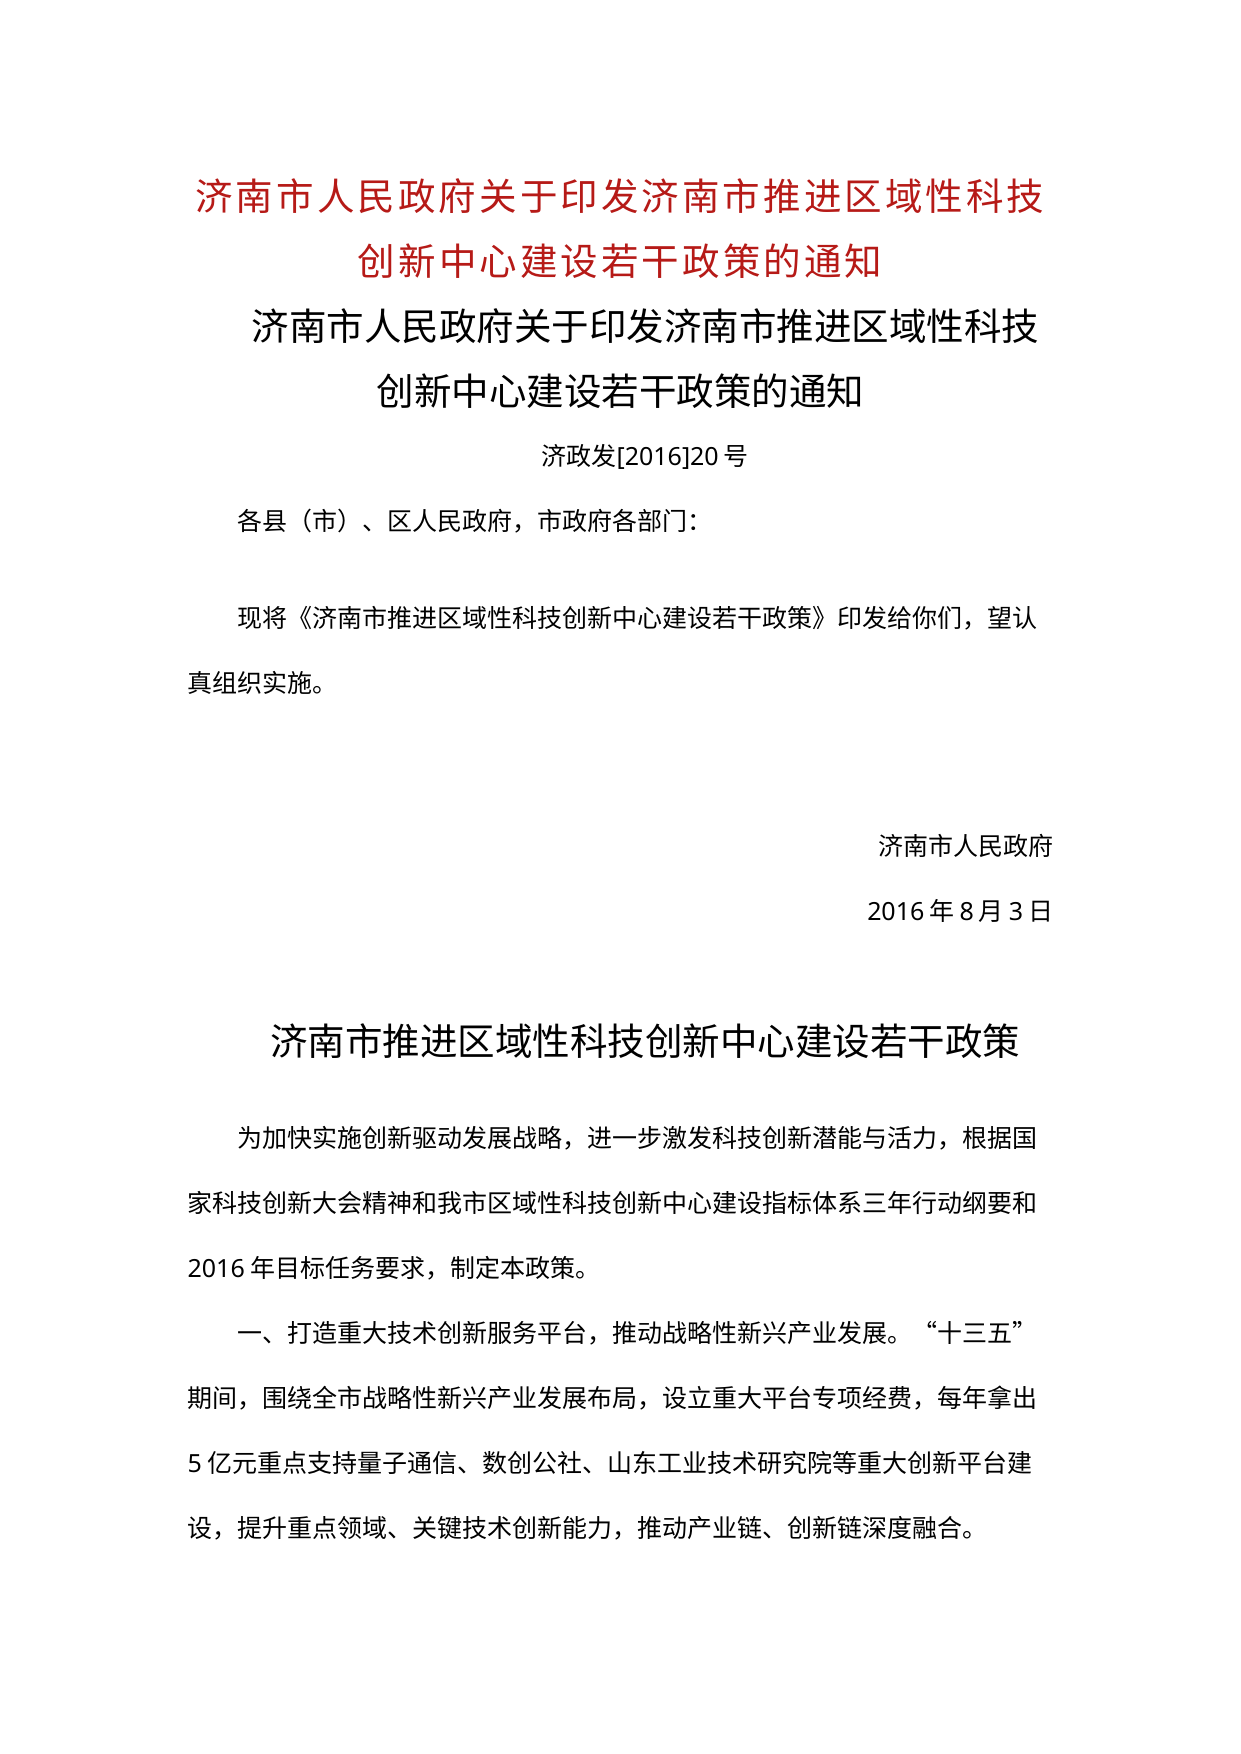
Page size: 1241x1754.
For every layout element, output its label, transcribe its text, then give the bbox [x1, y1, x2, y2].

text 2016年8月3日 [187, 877, 1053, 942]
text 济政发[2016]20号 [187, 422, 1053, 487]
text 济南市人民政府 [187, 812, 1053, 877]
text 一、打造重大技术创新服务平台，推动战略性新兴产业发展。“十三五”期间，围绕全市战略性新兴产业发展布局，设立重大平台专项经费，每年拿出5亿元重点支持量子通信、数创公社、山东工业技术研究院等重大创新平台建设，提升重点领域、关键技术创新能力，推动产业链、创新链深度融合。 [187, 1299, 1053, 1559]
text 各县（市）、区人民政府，市政府各部门： [187, 487, 1053, 552]
text 为加快实施创新驱动发展战略，进一步激发科技创新潜能与活力，根据国家科技创新大会精神和我市区域性科技创新中心建设指标体系三年行动纲要和2016年目标任务要求，制定本政策。 [187, 1104, 1053, 1299]
text 济南市推进区域性科技创新中心建设若干政策 [187, 1007, 1053, 1072]
text 济南市人民政府关于印发济南市推进区域性科技创新中心建设若干政策的通知 [187, 162, 1053, 292]
text 现将《济南市推进区域性科技创新中心建设若干政策》印发给你们，望认真组织实施。 [187, 584, 1053, 714]
text 济南市人民政府关于印发济南市推进区域性科技创新中心建设若干政策的通知 [187, 292, 1053, 422]
